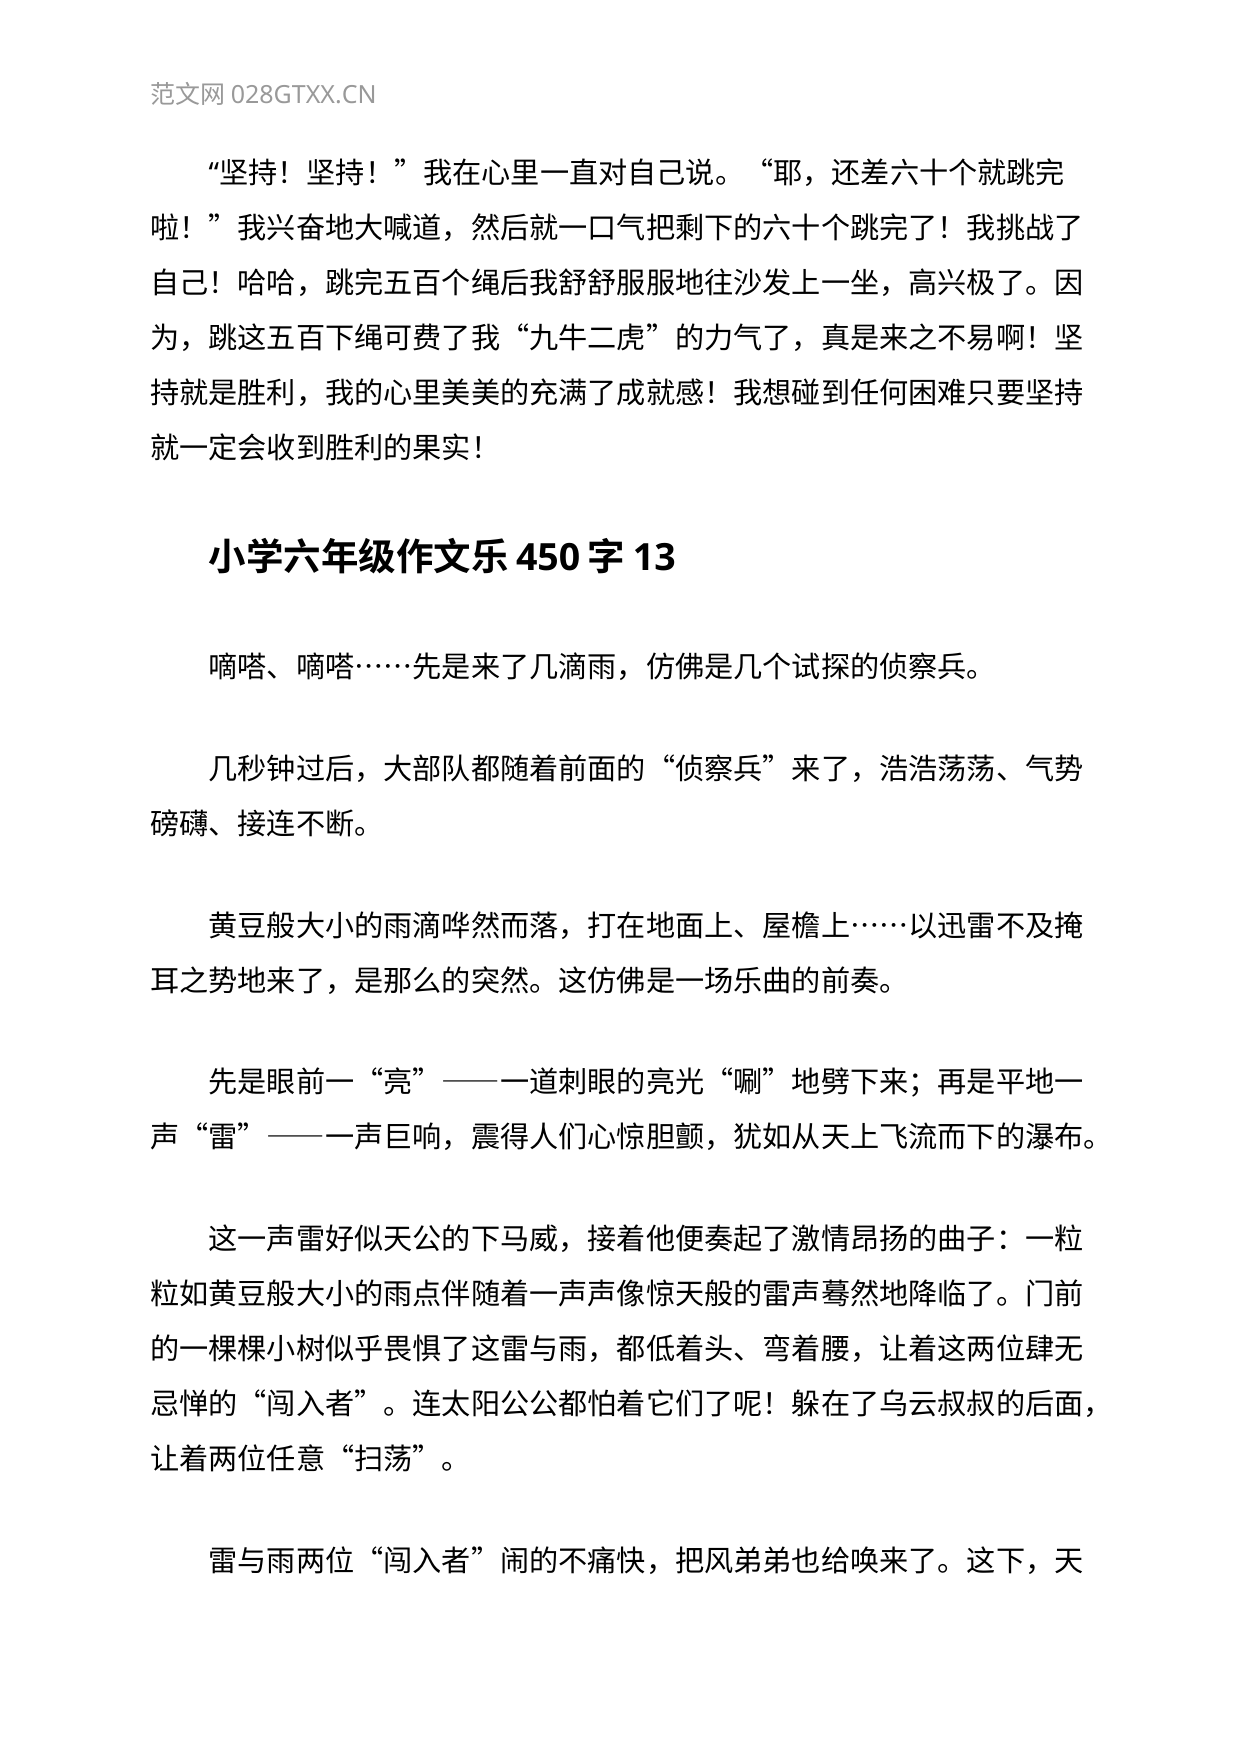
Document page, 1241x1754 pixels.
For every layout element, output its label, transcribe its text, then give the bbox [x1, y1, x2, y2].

text 几秒钟过后，大部队都随着前面的“侦察兵”来了，浩浩荡荡、气势磅礴、接连不断。 [150, 746, 1090, 843]
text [150, 1537, 1090, 1579]
text 嘀嗒、嘀嗒……先是来了几滴雨，仿佛是几个试探的侦察兵。 [150, 644, 1090, 686]
text 这一声雷好似天公的下马威，接着他便奏起了激情昂扬的曲子：一粒粒如黄豆般大小的雨点伴随着一声声像惊天般的雷声蓦然地降临了。门前的一棵棵小树似乎畏惧了这雷与雨，都低着头、弯着腰，让着这两位肆无忌惮的“闯入者”。连太阳公公都怕着它们了呢！躲在了乌云叔叔的后面，让着两位任意“扫荡”。 [150, 1216, 1090, 1478]
text “坚持！坚持！”我在心里一直对自己说。“耶，还差六十个就跳完啦！”我兴奋地大喊道，然后就一口气把剩下的六十个跳完了！我挑战了自己！哈哈，跳完五百个绳后我舒舒服服地往沙发上一坐，高兴极了。因为，跳这五百下绳可费了我“九牛二虎”的力气了，真是来之不易啊！坚持就是胜利，我的心里美美的充满了成就感！我想碰到任何困难只要坚持就一定会收到胜利的果实！ [150, 150, 1090, 467]
text 小学六年级作文乐450字13 [150, 526, 1090, 581]
text 先是眼前一“亮”——一道刺眼的亮光“唰”地劈下来；再是平地一声“雷”——一声巨响，震得人们心惊胆颤，犹如从天上飞流而下的瀑布。 [150, 1059, 1090, 1156]
text 黄豆般大小的雨滴哗然而落，打在地面上、屋檐上……以迅雷不及掩耳之势地来了，是那么的突然。这仿佛是一场乐曲的前奏。 [150, 902, 1090, 999]
